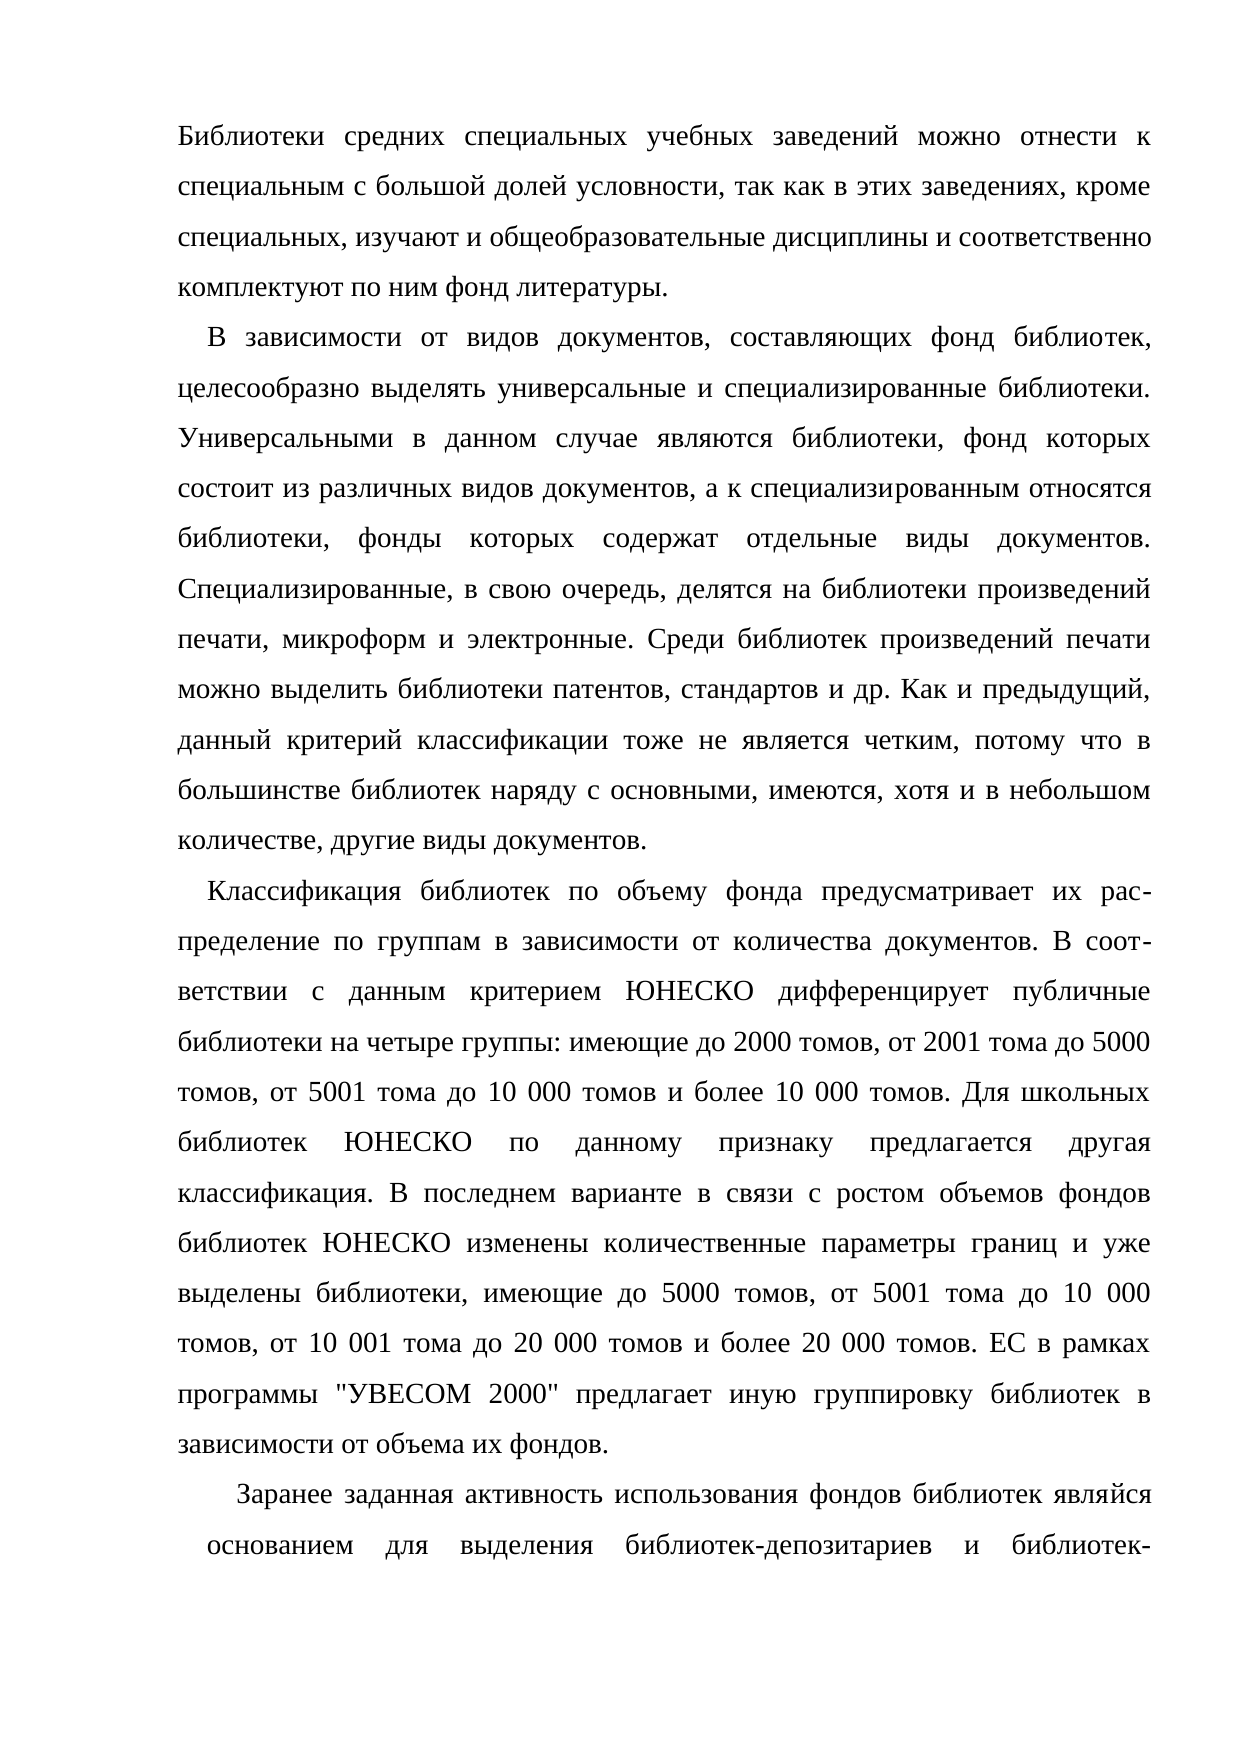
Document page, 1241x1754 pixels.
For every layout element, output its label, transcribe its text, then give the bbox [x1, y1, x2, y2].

text В зависимости от видов документов, составляющих фонд библиотек, целесообразно выделять универсальные и специализированные библиотеки. Универсальными в данном случае являются библиотеки, фонд которых состоит из различных видов документов, а к специализированным относятся библиотеки, фонды которых содержат отдельные виды документов. Специализированные, в свою очередь, делятся на библиотеки произведений печати, микроформ и электронные. Среди библиотек произведений печати можно выделить библиотеки патентов, стандартов и др. Как и предыдущий, данный критерий классификации тоже не является четким, потому что в большинстве библиотек наряду с основными, имеются, хотя и в небольшом количестве, другие виды документов. [177, 319, 1152, 856]
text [177, 118, 1152, 303]
text Классификация библиотек по объему фонда предусматривает их распределение по группам в зависимости от количества документов. В соответствии с данным критерием ЮНЕСКО дифференцирует публичные библиотеки на четыре группы: имеющие до 2000 томов, от 2001 тома до 5000 томов, от 5001 тома до 10 000 томов и более 10 000 томов. Для школьных библиотек ЮНЕСКО по данному признаку предлагается другая классификация. В последнем варианте в связи с ростом объемов фондов библиотек ЮНЕСКО изменены количественные параметры границ и уже выделены библиотеки, имеющие до 5000 томов, от 5001 тома до 10 000 томов, от 10 001 тома до 20 000 томов и более 20 000 томов. ЕС в рамках программы "УВЕСОМ 2000" предлагает иную группировку библиотек в зависимости от объема их фондов. [177, 873, 1152, 1460]
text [207, 1477, 1152, 1560]
